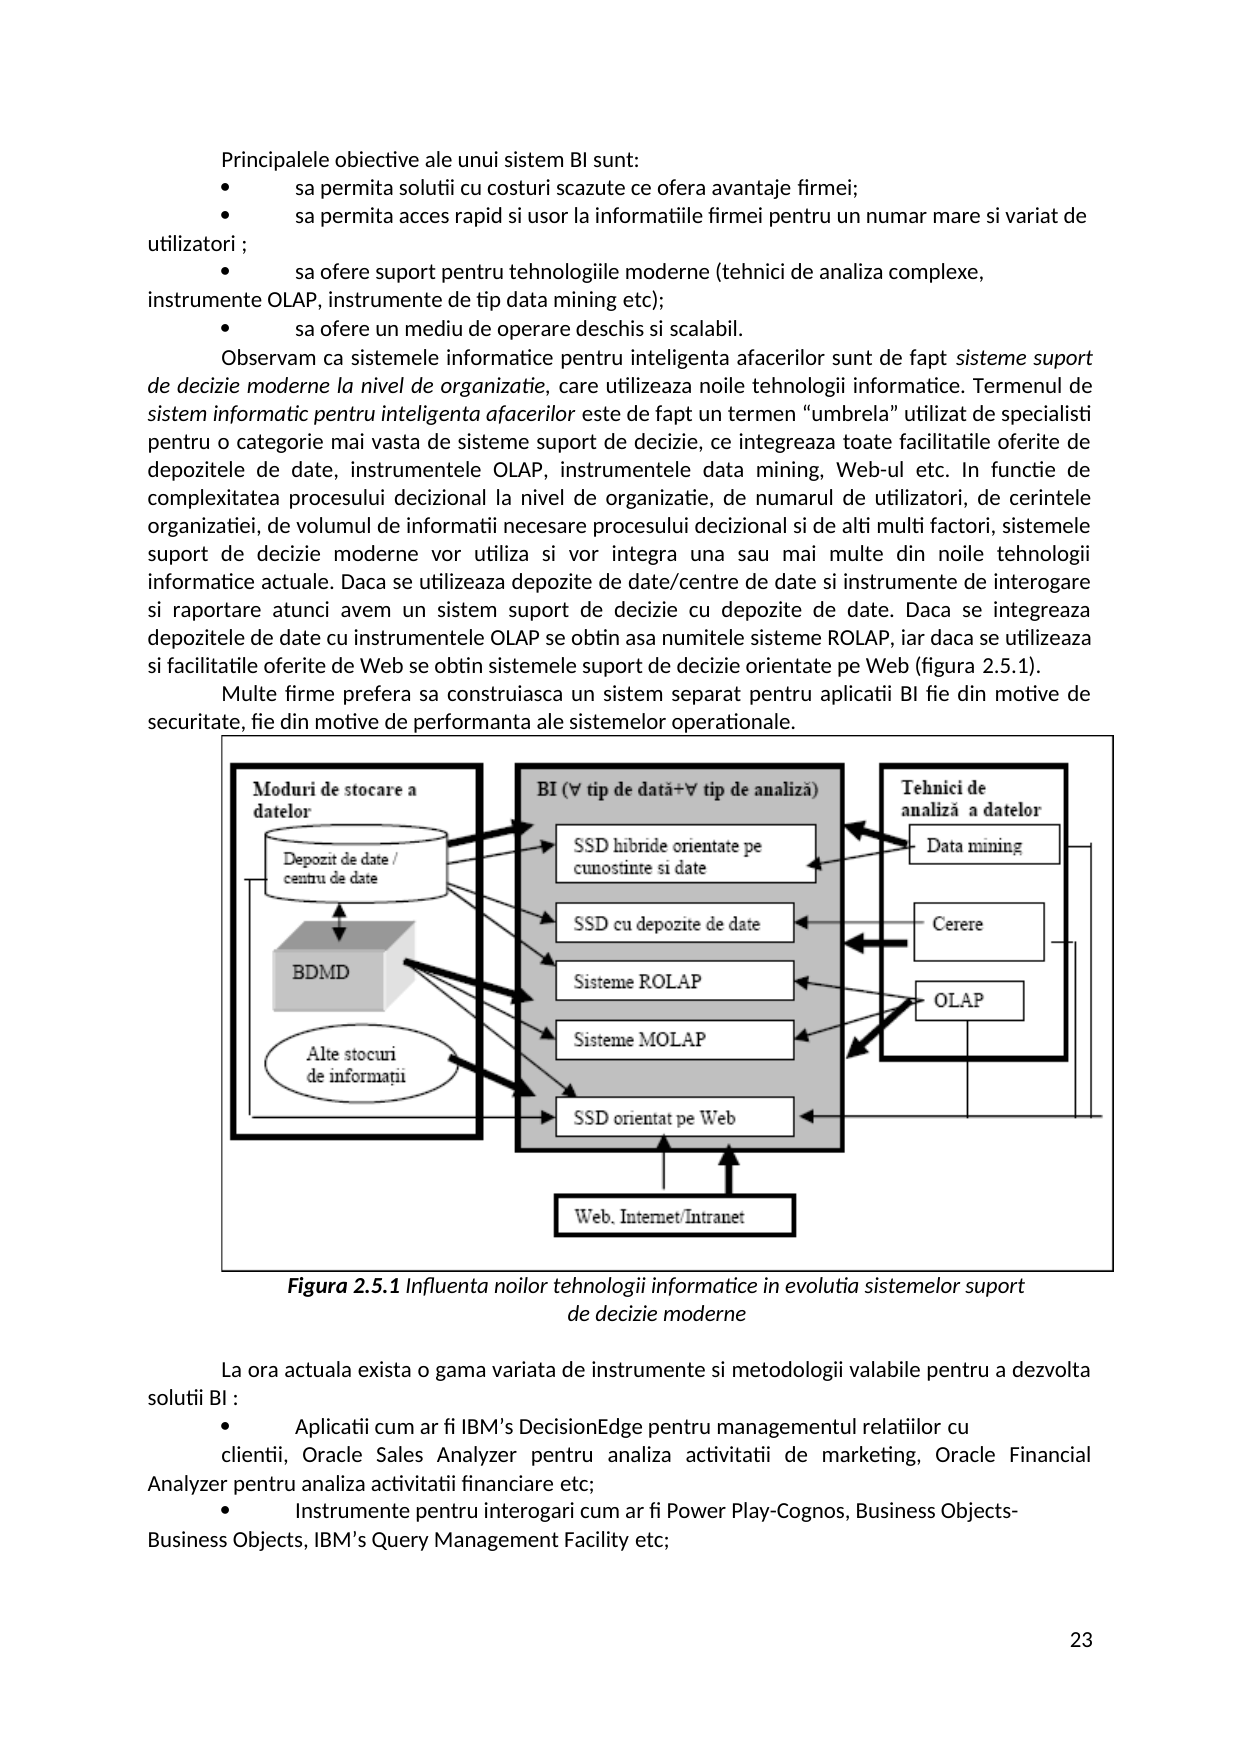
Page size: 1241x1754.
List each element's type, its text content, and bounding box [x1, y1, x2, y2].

text clientii, Oracle Sales Analyzer pentru analiza activitatii de marketing, Oracle Financial Analyzer pentru analiza activitatii financiare etc; [147, 1441, 1093, 1497]
list sa ofere suport pentru tehnologiile moderne (tehnici de analiza complexe, instrumente OLAP, instrumente de tip data mining etc); [147, 257, 1093, 313]
text Multe firme prefera sa construiasca un sistem separat pentru aplicatii BI fie din motive de securitate, fie din motive de performanta ale sistemelor operationale. [147, 679, 1093, 735]
list sa permita acces rapid si usor la informatiile firmei pentru un numar mare si variat de utilizatori ; [147, 201, 1092, 257]
text Principalele obiective ale unui sistem BI sunt: [221, 145, 1219, 173]
list sa permita solutii cu costuri scazute ce ofera avantaje firmei; [221, 173, 1219, 201]
list Instrumente pentru interogari cum ar fi Power Play-Cognos, Business Objects- Business Objects, IBM’s Query Management Facility etc; [147, 1497, 1093, 1553]
text Observam ca sistemele informatice pentru inteligenta afacerilor sunt de fapt sisteme suport de decizie moderne la nivel de organizatie, care utilizeaza noile tehnologii informatice. Termenul de sistem informatic pentru inteligenta afacerilor este de fapt un termen “umbrela” utilizat de specialisti pentru o categorie mai vasta de sisteme suport de decizie, ce integreaza toate facilitatile oferite de depozitele de date, instrumentele OLAP, instrumentele data mining, Web-ul etc. In functie de complexitatea procesului decizional la nivel de organizatie, de numarul de utilizatori, de cerintele organizatiei, de volumul de informatii necesare procesului decizional si de alti multi factori, sistemele suport de decizie moderne vor utiliza si vor integra una sau mai multe din noile tehnologii informatice actuale. Daca se utilizeaza depozite de date/centre de date si instrumente de interogare si raportare atunci avem un sistem suport de decizie cu depozite de date. Daca se integreaza depozitele de date cu instrumentele OLAP se obtin asa numitele sisteme ROLAP, iar daca se utilizeaza si facilitatile oferite de Web se obtin sistemele suport de decizie orientate pe Web (figura 2.5.1). [147, 343, 1093, 679]
list sa ofere un mediu de operare deschis si scalabil. [221, 313, 1219, 343]
list Aplicatii cum ar fi IBM’s DecisionEdge pentru managementul relatiilor cu [221, 1412, 1219, 1441]
text La ora actuala exista o gama variata de instrumente si metodologii valabile pentru a dezvolta solutii BI : [147, 1355, 1092, 1411]
picture [221, 735, 1114, 1272]
text Figura 2.5.1 Influenta noilor tehnologii informatice in evolutia sistemelor suport de decizie moderne [287, 1272, 1028, 1327]
